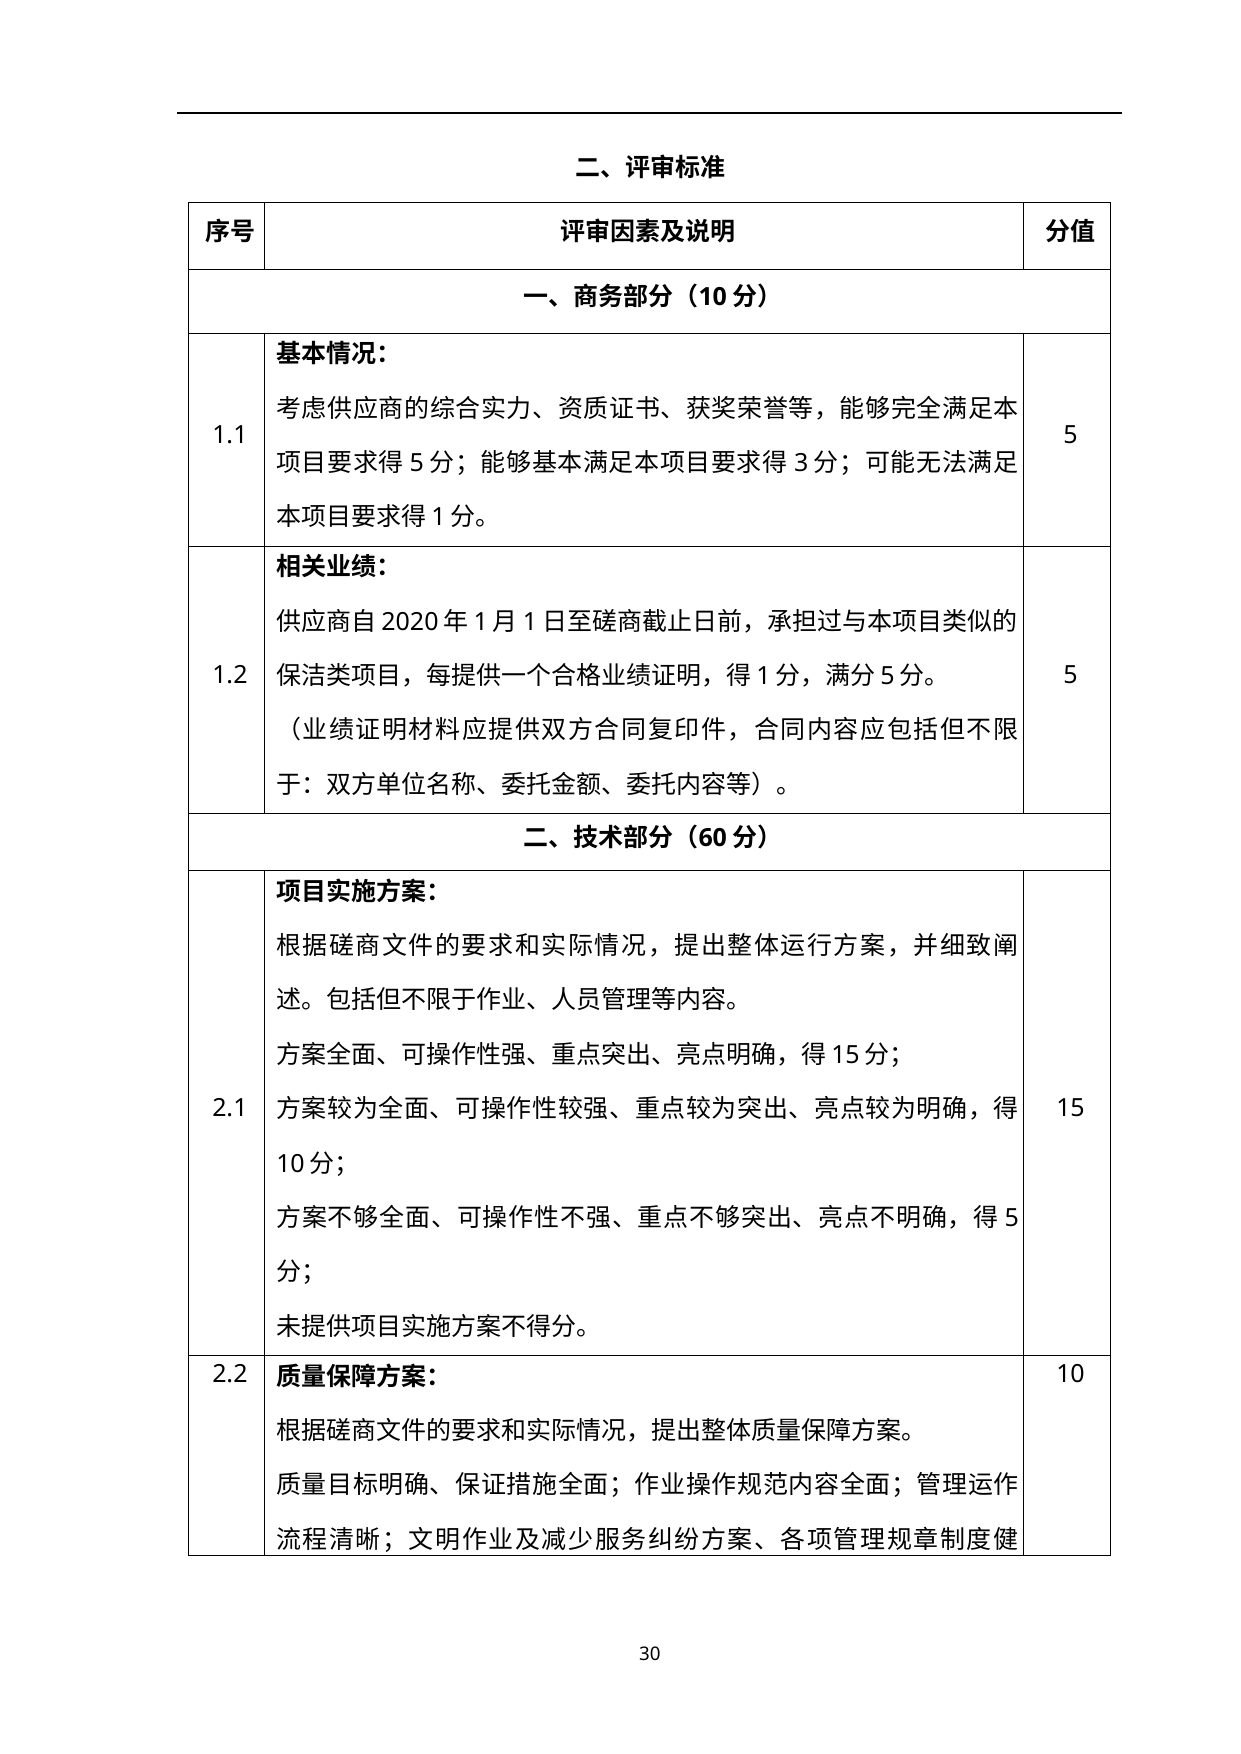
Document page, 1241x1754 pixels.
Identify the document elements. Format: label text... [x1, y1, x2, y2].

table_cell 5 [1024, 334, 1110, 546]
table_cell 1.2 [189, 547, 264, 813]
table_cell 相关业绩： 供应商自2020年1月1日至磋商截止日前，承担过与本项目类似的保洁类项目，每提供一个合格业绩证明，得1分，满分5分。 （业绩证明材料应提供双方合同复印件，合同内容应包括但不限于：双方单位名称、委托金额、委托内容等）。 [265, 547, 1023, 813]
table_header 序号 [189, 203, 264, 268]
table_header 分值 [1024, 203, 1110, 268]
table_cell 5 [1024, 547, 1110, 813]
table_cell 2.1 [189, 871, 264, 1355]
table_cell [265, 1356, 1023, 1555]
table_cell 10 [1024, 1356, 1110, 1555]
table_cell 1.1 [189, 334, 264, 546]
table_cell 一、商务部分（10分） [189, 270, 1110, 333]
table_cell 项目实施方案： 根据磋商文件的要求和实际情况，提出整体运行方案，并细致阐述。包括但不限于作业、人员管理等内容。 方案全面、可操作性强、重点突出、亮点明确，得15分； 方案较为全面、可操作性较强、重点较为突出、亮点较为明确，得10分； 方案不够全面、可操作性不强、重点不够突出、亮点不明确，得5分； 未提供项目实施方案不得分。 [265, 871, 1023, 1355]
subtitle 二、评审标准 [177, 148, 1122, 184]
table_cell 15 [1024, 871, 1110, 1355]
table_cell 基本情况： 考虑供应商的综合实力、资质证书、获奖荣誉等，能够完全满足本项目要求得5分；能够基本满足本项目要求得3分；可能无法满足本项目要求得1分。 [265, 334, 1023, 546]
table_cell 2.2 [189, 1356, 264, 1555]
table_header 评审因素及说明 [265, 203, 1023, 268]
table_cell 二、技术部分（60分） [189, 814, 1110, 870]
